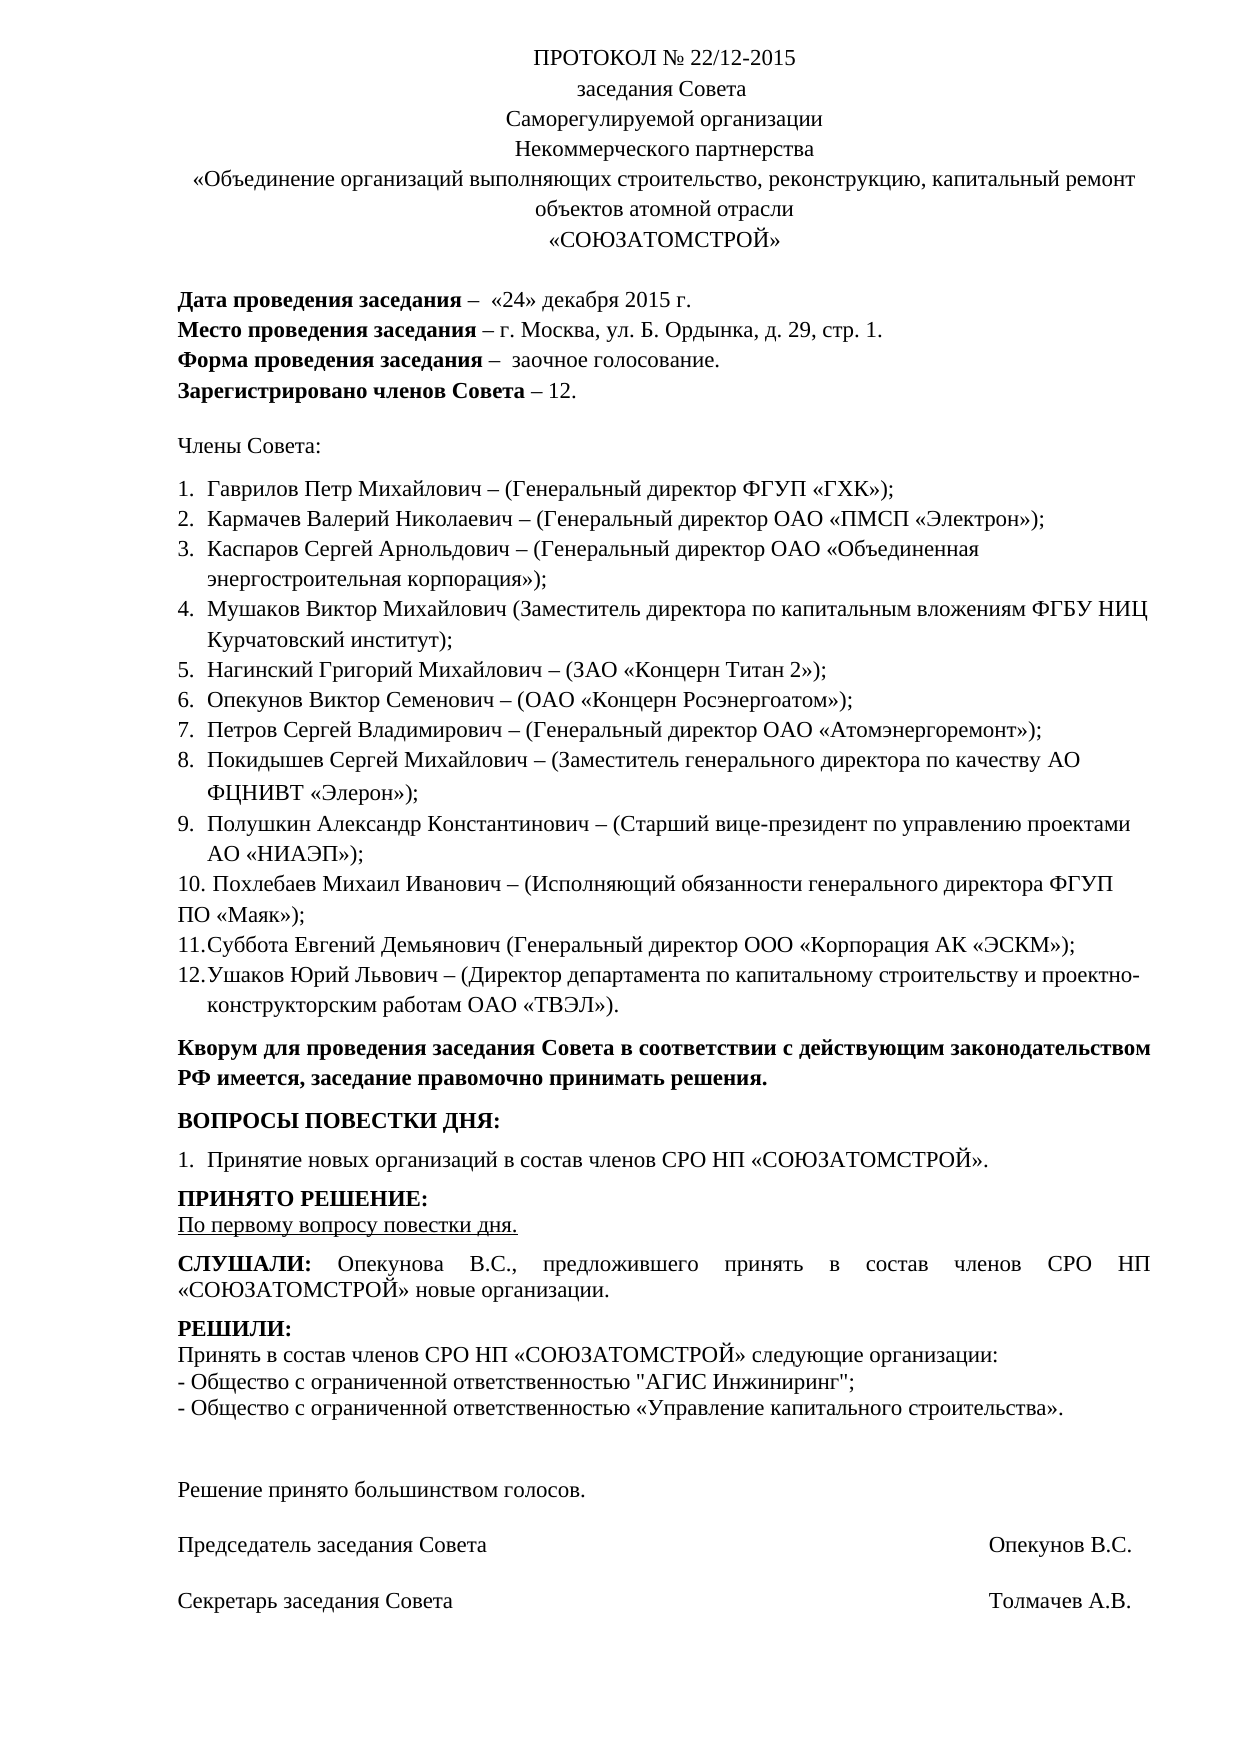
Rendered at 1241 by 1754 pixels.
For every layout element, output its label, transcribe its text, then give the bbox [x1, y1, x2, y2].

text ПРОТОКОЛ № 22/12-2015 [177, 44, 1152, 71]
list Каспаров Сергей Арнольдович – (Генеральный директор ОАО «Объединенная энергостроительная корпорация»); [177, 535, 1152, 592]
text Зарегистрировано членов Совета – 12. [177, 377, 1152, 403]
list Ушаков Юрий Львович – (Директор департамента по капитальному строительству и проектно-конструкторским работам ОАО «ТВЭЛ»). [177, 961, 1152, 1018]
list Нагинский Григорий Михайлович – (ЗАО «Концерн Титан 2»); [177, 656, 1152, 682]
list Покидышев Сергей Михайлович – (Заместитель генерального директора по качеству АО ФЦНИВТ «Элерон»); [177, 746, 1152, 806]
text РЕШИЛИ: [177, 1315, 1152, 1341]
text По первому вопросу повестки дня. [177, 1211, 1152, 1237]
list Принятие новых организаций в состав членов СРО НП «СОЮЗАТОМСТРОЙ». [177, 1146, 1152, 1172]
text Члены Совета: [177, 432, 1152, 458]
text ПРИНЯТО РЕШЕНИЕ: [177, 1185, 1152, 1211]
text - Общество с ограниченной ответственностью "АГИС Инжиниринг"; [177, 1368, 1152, 1394]
text заседания Совета Саморегулируемой организации [177, 74, 1152, 131]
text Секретарь заседания Совета Толмачев А.В. [177, 1587, 1152, 1613]
text Кворум для проведения заседания Совета в соответствии с действующим законодательством РФ имеется, заседание правомочно принимать решения. [177, 1034, 1152, 1091]
text СЛУШАЛИ: Опекунова В.С., предложившего принять в состав членов СРО НП «СОЮЗАТОМСТРОЙ» новые организации. [177, 1250, 1152, 1303]
text «СОЮЗАТОМСТРОЙ» [177, 226, 1152, 252]
list Полушкин Александр Константинович – (Старший вице-президент по управлению проектами АО «НИАЭП»); [177, 810, 1152, 867]
list Гаврилов Петр Михайлович – (Генеральный директор ФГУП «ГХК»); [177, 474, 1152, 501]
text Председатель заседания Совета Опекунов В.С. [177, 1532, 1152, 1558]
text Форма проведения заседания – заочное голосование. [177, 346, 1152, 373]
list Кармачев Валерий Николаевич – (Генеральный директор ОАО «ПМСП «Электрон»); [177, 505, 1152, 531]
text ВОПРОСЫ ПОВЕСТКИ ДНЯ: [177, 1107, 1152, 1133]
text Место проведения заседания – г. Москва, ул. Б. Ордынка, д. 29, стр. 1. [177, 316, 1152, 343]
list Петров Сергей Владимирович – (Генеральный директор ОАО «Атомэнергоремонт»); [177, 716, 1152, 743]
text Дата проведения заседания – «24» декабря 2015 г. [177, 256, 1152, 312]
text - Общество с ограниченной ответственностью «Управление капитального строительства». [177, 1394, 1152, 1421]
text Решение принято большинством голосов. [177, 1476, 1152, 1502]
text Принять в состав членов СРО НП «СОЮЗАТОМСТРОЙ» следующие организации: [177, 1341, 1152, 1368]
list Суббота Евгений Демьянович (Генеральный директор ООО «Корпорация АК «ЭСКМ»); [177, 931, 1152, 957]
list Мушаков Виктор Михайлович (Заместитель директора по капитальным вложениям ФГБУ НИЦ Курчатовский институт); [177, 595, 1152, 652]
list Опекунов Виктор Семенович – (ОАО «Концерн Росэнергоатом»); [177, 686, 1152, 712]
list Похлебаев Михаил Иванович – (Исполняющий обязанности генерального директора ФГУП ПО «Маяк»); [177, 871, 1152, 927]
text «Объединение организаций выполняющих строительство, реконструкцию, капитальный ремонт объектов атомной отрасли [177, 165, 1152, 222]
text Некоммерческого партнерства [177, 135, 1152, 161]
